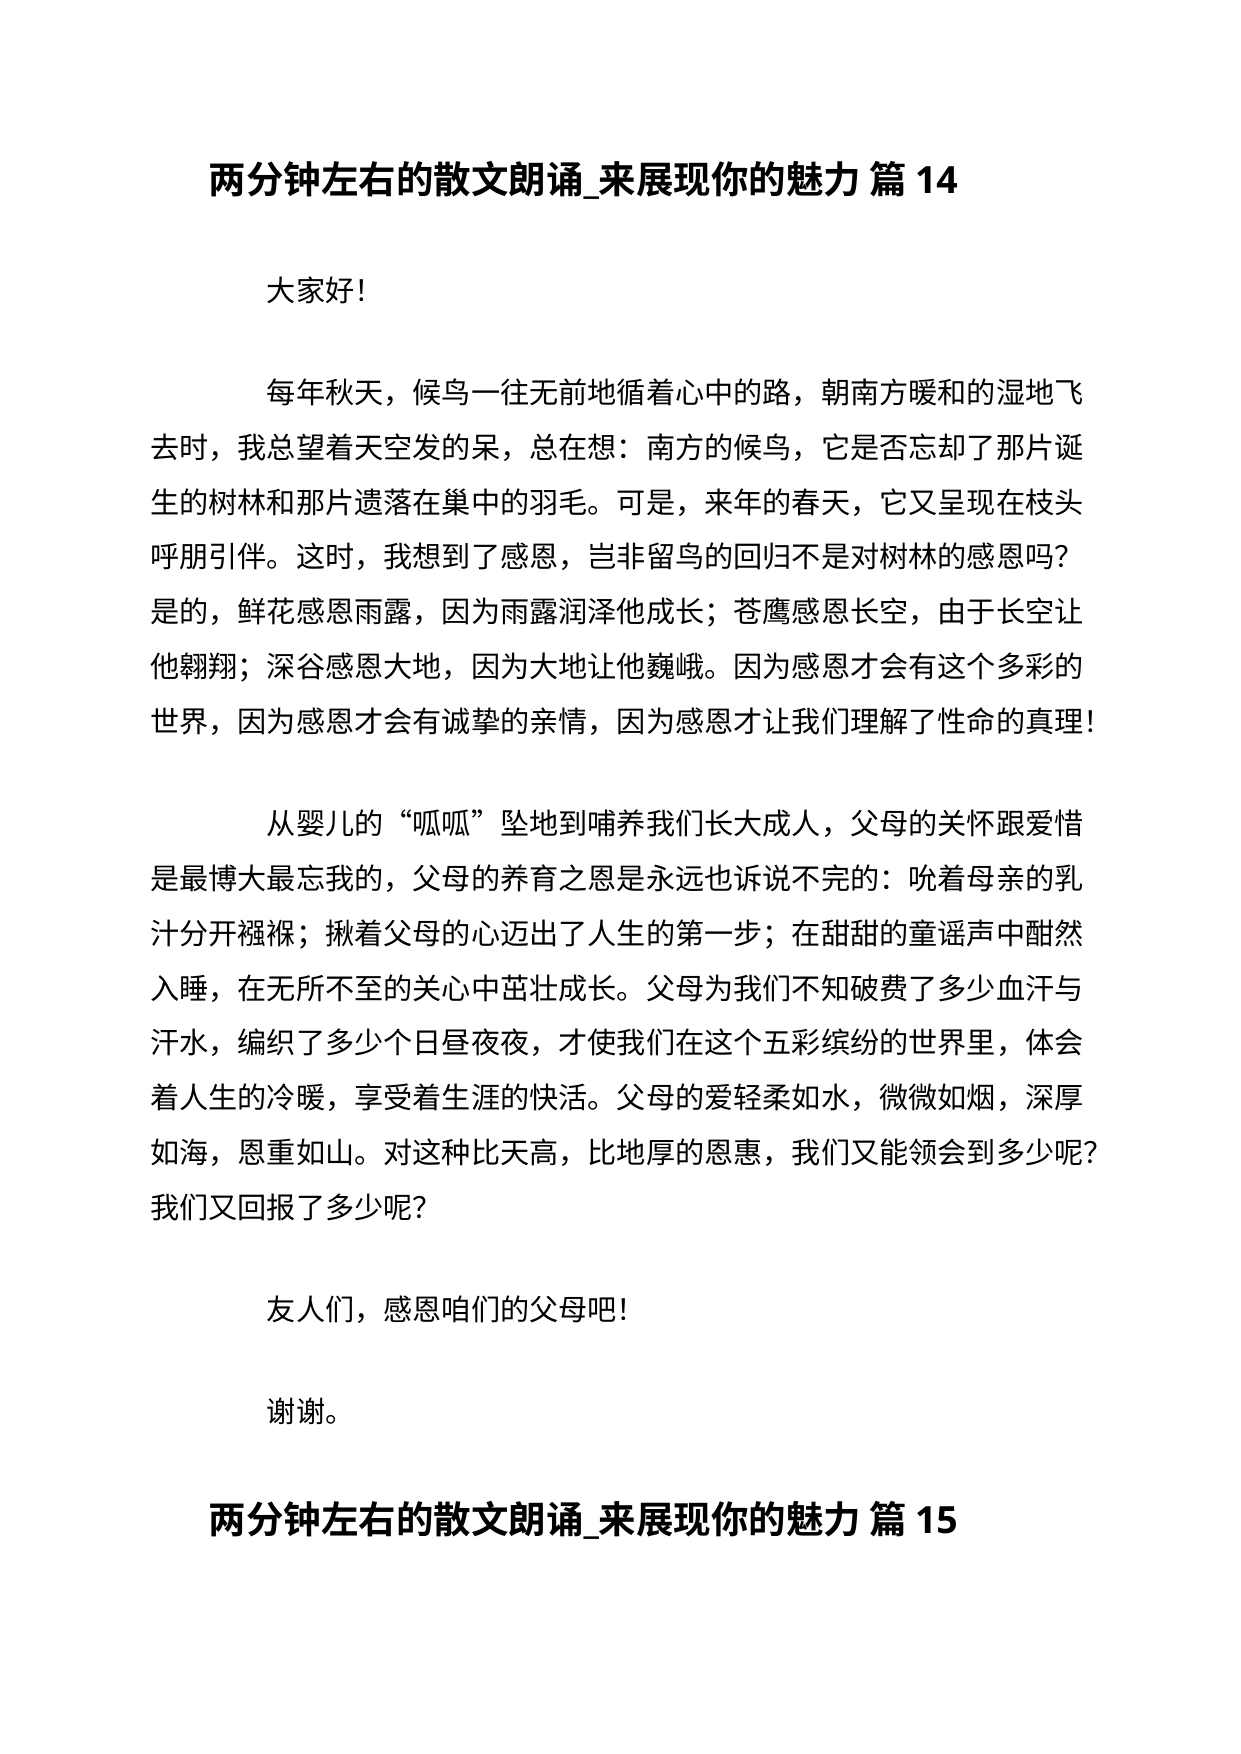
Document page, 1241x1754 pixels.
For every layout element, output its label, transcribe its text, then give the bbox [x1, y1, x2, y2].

text 两分钟左右的散文朗诵_来展现你的魅力 篇15 [150, 1490, 1090, 1544]
text 友人们，感恩咱们的父母吧！ [150, 1287, 1090, 1329]
text 从婴儿的“呱呱”坠地到哺养我们长大成人，父母的关怀跟爱惜是最博大最忘我的，父母的养育之恩是永远也诉说不完的：吮着母亲的乳汁分开襁褓；揪着父母的心迈出了人生的第一步；在甜甜的童谣声中酣然入睡，在无所不至的关心中茁壮成长。父母为我们不知破费了多少血汗与汗水，编织了多少个日昼夜夜，才使我们在这个五彩缤纷的世界里，体会着人生的冷暖，享受着生涯的快活。父母的爱轻柔如水，微微如烟，深厚如海，恩重如山。对这种比天高，比地厚的恩惠，我们又能领会到多少呢？我们又回报了多少呢？ [150, 801, 1090, 1227]
text 大家好！ [150, 268, 1090, 310]
text 两分钟左右的散文朗诵_来展现你的魅力 篇14 [150, 150, 1090, 204]
text 谢谢。 [150, 1388, 1090, 1431]
text 每年秋天，候鸟一往无前地循着心中的路，朝南方暖和的湿地飞去时，我总望着天空发的呆，总在想：南方的候鸟，它是否忘却了那片诞生的树林和那片遗落在巢中的羽毛。可是，来年的春天，它又呈现在枝头呼朋引伴。这时，我想到了感恩，岂非留鸟的回归不是对树林的感恩吗？是的，鲜花感恩雨露，因为雨露润泽他成长；苍鹰感恩长空，由于长空让他翱翔；深谷感恩大地，因为大地让他巍峨。因为感恩才会有这个多彩的世界，因为感恩才会有诚挚的亲情，因为感恩才让我们理解了性命的真理！ [150, 369, 1090, 741]
